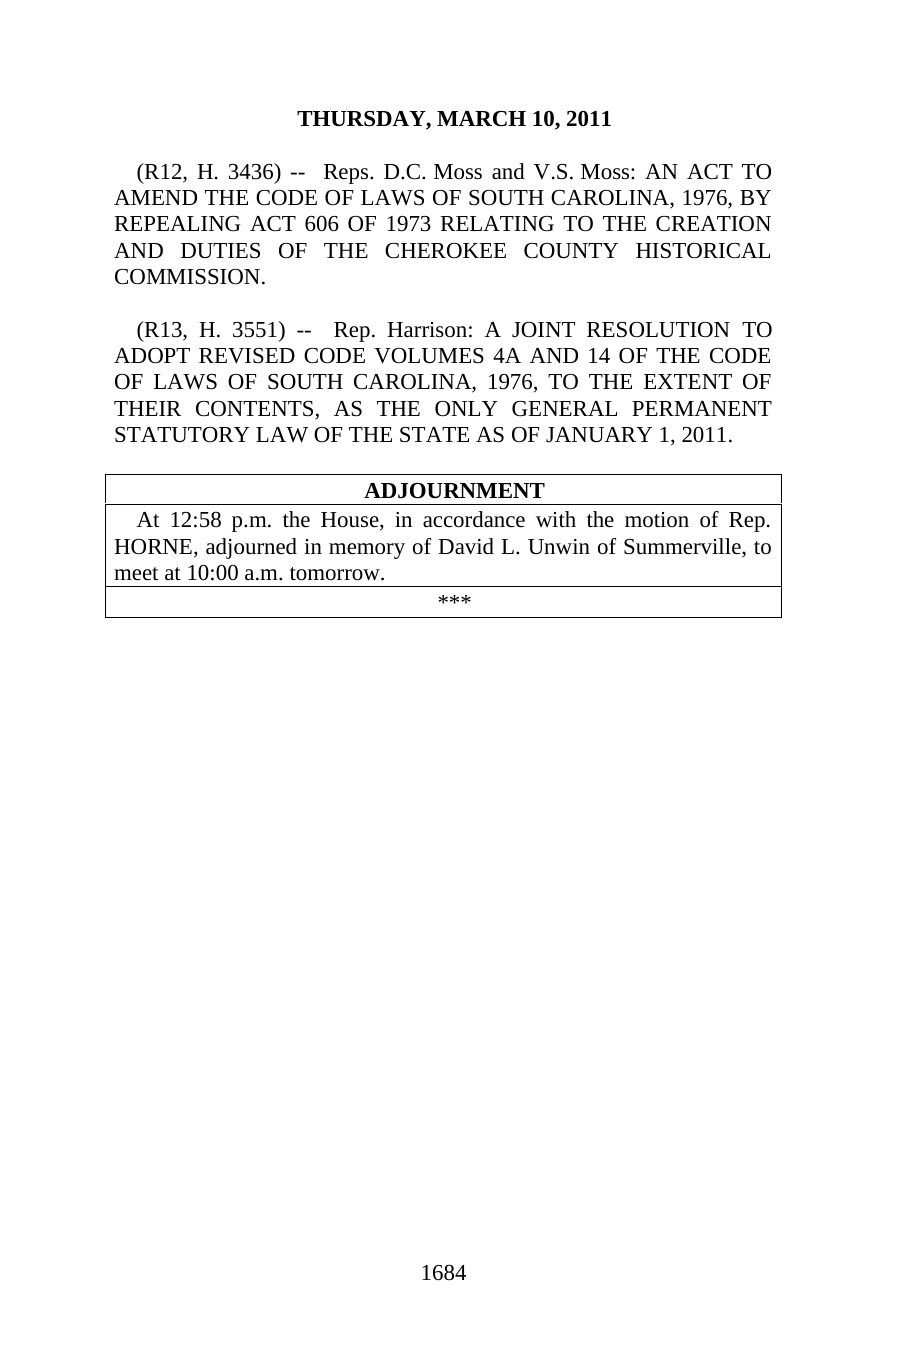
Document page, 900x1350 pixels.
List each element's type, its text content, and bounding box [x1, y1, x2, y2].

text At 12:58 p.m. the House, in accordance with the motion of Rep. HORNE, adjourned in memory of David L. Unwin of Summerville, to meet at 10:00 a.m. tomorrow. [106, 505, 781, 586]
text (R13, H. 3551) -- Rep. Harrison: A JOINT RESOLUTION TO ADOPT REVISED CODE VOLUMES 4A AND 14 OF THE CODE OF LAWS OF SOUTH CAROLINA, 1976, TO THE EXTENT OF THEIR CONTENTS, AS THE ONLY GENERAL PERMANENT STATUTORY LAW OF THE STATE AS OF JANUARY 1, 2011. [114, 316, 772, 448]
text (R12, H. 3436) -- Reps. D.C. Moss and V.S. Moss: AN ACT TO AMEND THE CODE OF LAWS OF SOUTH CAROLINA, 1976, BY REPEALING ACT 606 OF 1973 RELATING TO THE CREATION AND DUTIES OF THE CHEROKEE COUNTY HISTORICAL COMMISSION. [114, 158, 772, 289]
text ADJOURNMENT [106, 475, 781, 503]
text *** [106, 587, 781, 617]
